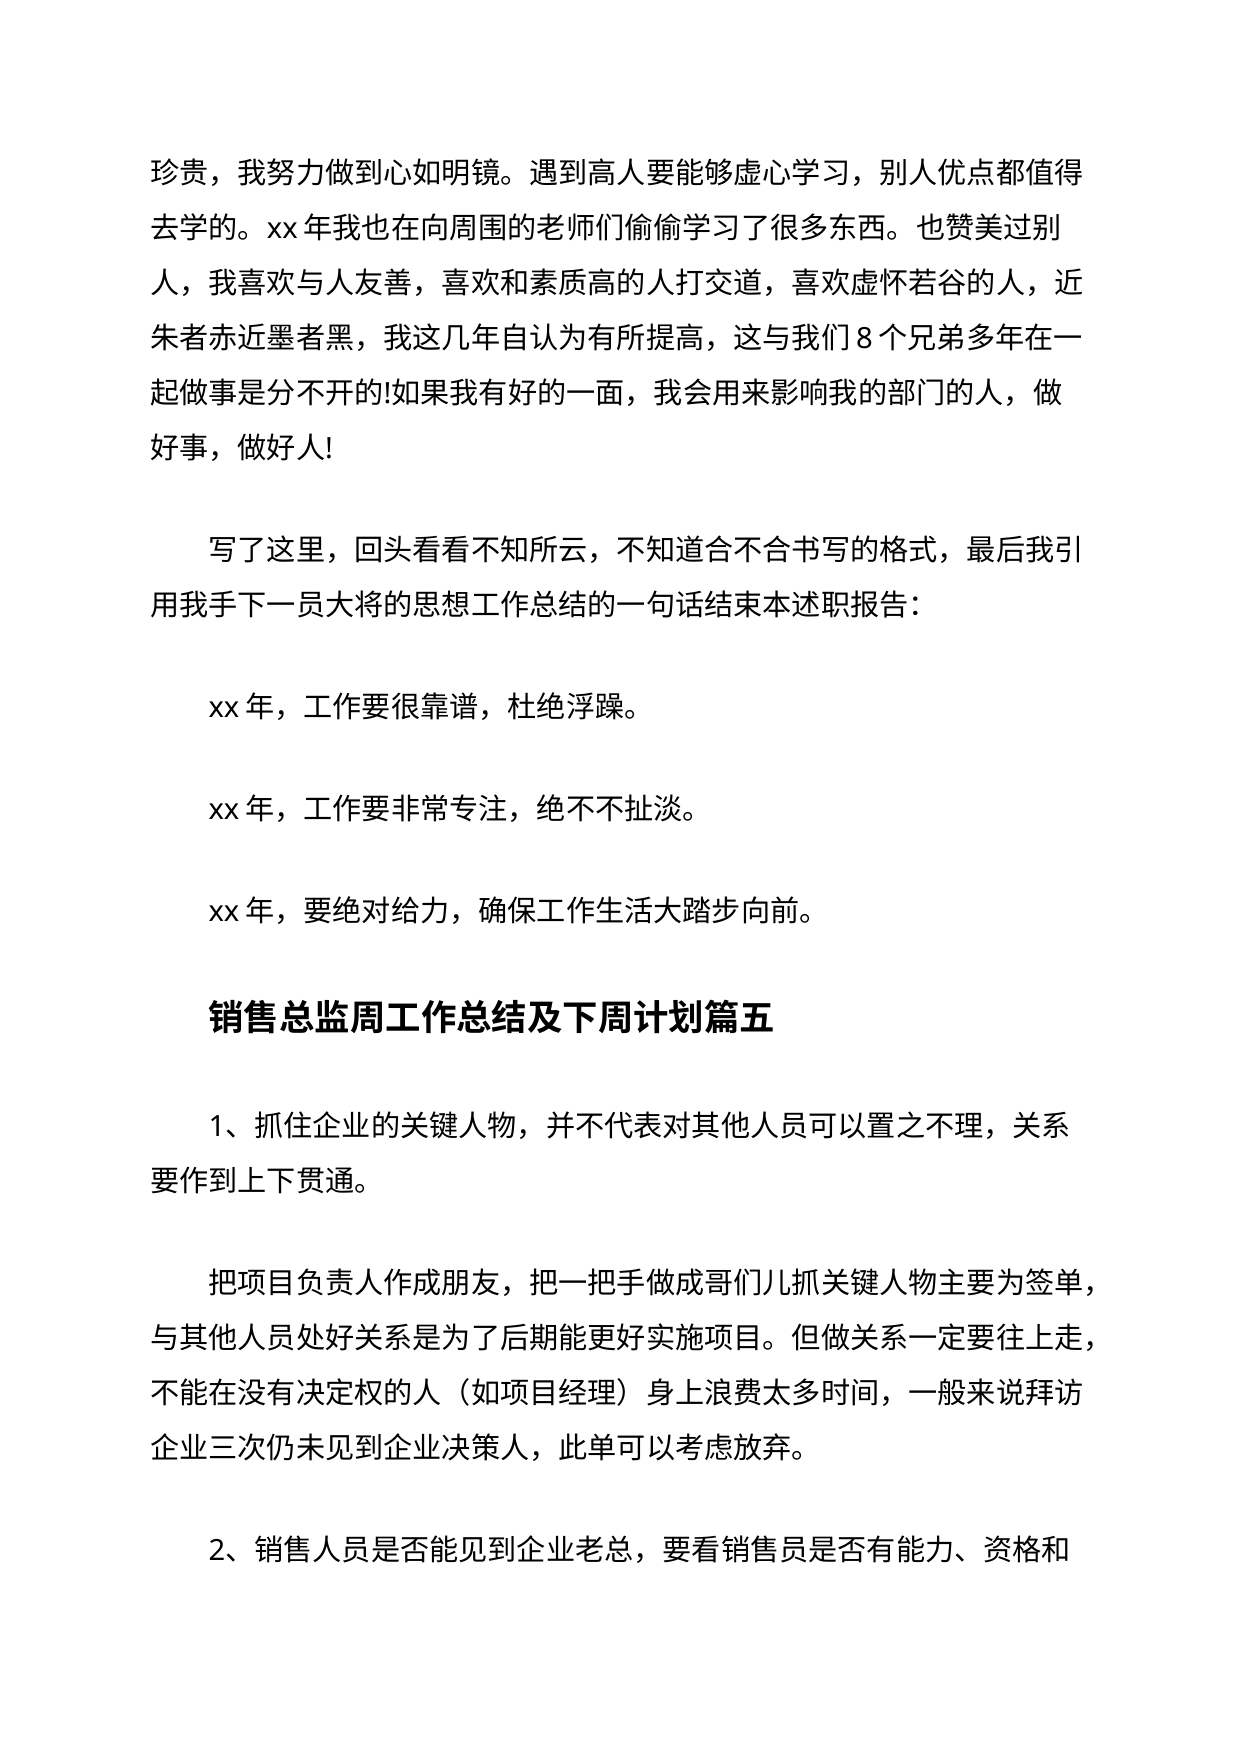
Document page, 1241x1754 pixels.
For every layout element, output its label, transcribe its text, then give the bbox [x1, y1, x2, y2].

text xx年，要绝对给力，确保工作生活大踏步向前。 [150, 887, 1090, 930]
text 写了这里，回头看看不知所云，不知道合不合书写的格式，最后我引用我手下一员大将的思想工作总结的一句话结束本述职报告： [150, 527, 1090, 624]
text xx年，工作要非常专注，绝不不扯淡。 [150, 785, 1090, 828]
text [150, 1526, 1090, 1568]
text 把项目负责人作成朋友，把一把手做成哥们儿抓关键人物主要为签单，与其他人员处好关系是为了后期能更好实施项目。但做关系一定要往上走，不能在没有决定权的人（如项目经理）身上浪费太多时间，一般来说拜访企业三次仍未见到企业决策人，此单可以考虑放弃。 [150, 1259, 1090, 1467]
text 1、抓住企业的关键人物，并不代表对其他人员可以置之不理，关系要作到上下贯通。 [150, 1103, 1090, 1200]
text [150, 150, 1090, 467]
text 销售总监周工作总结及下周计划篇五 [150, 989, 1090, 1041]
text xx年，工作要很靠谱，杜绝浮躁。 [150, 683, 1090, 726]
